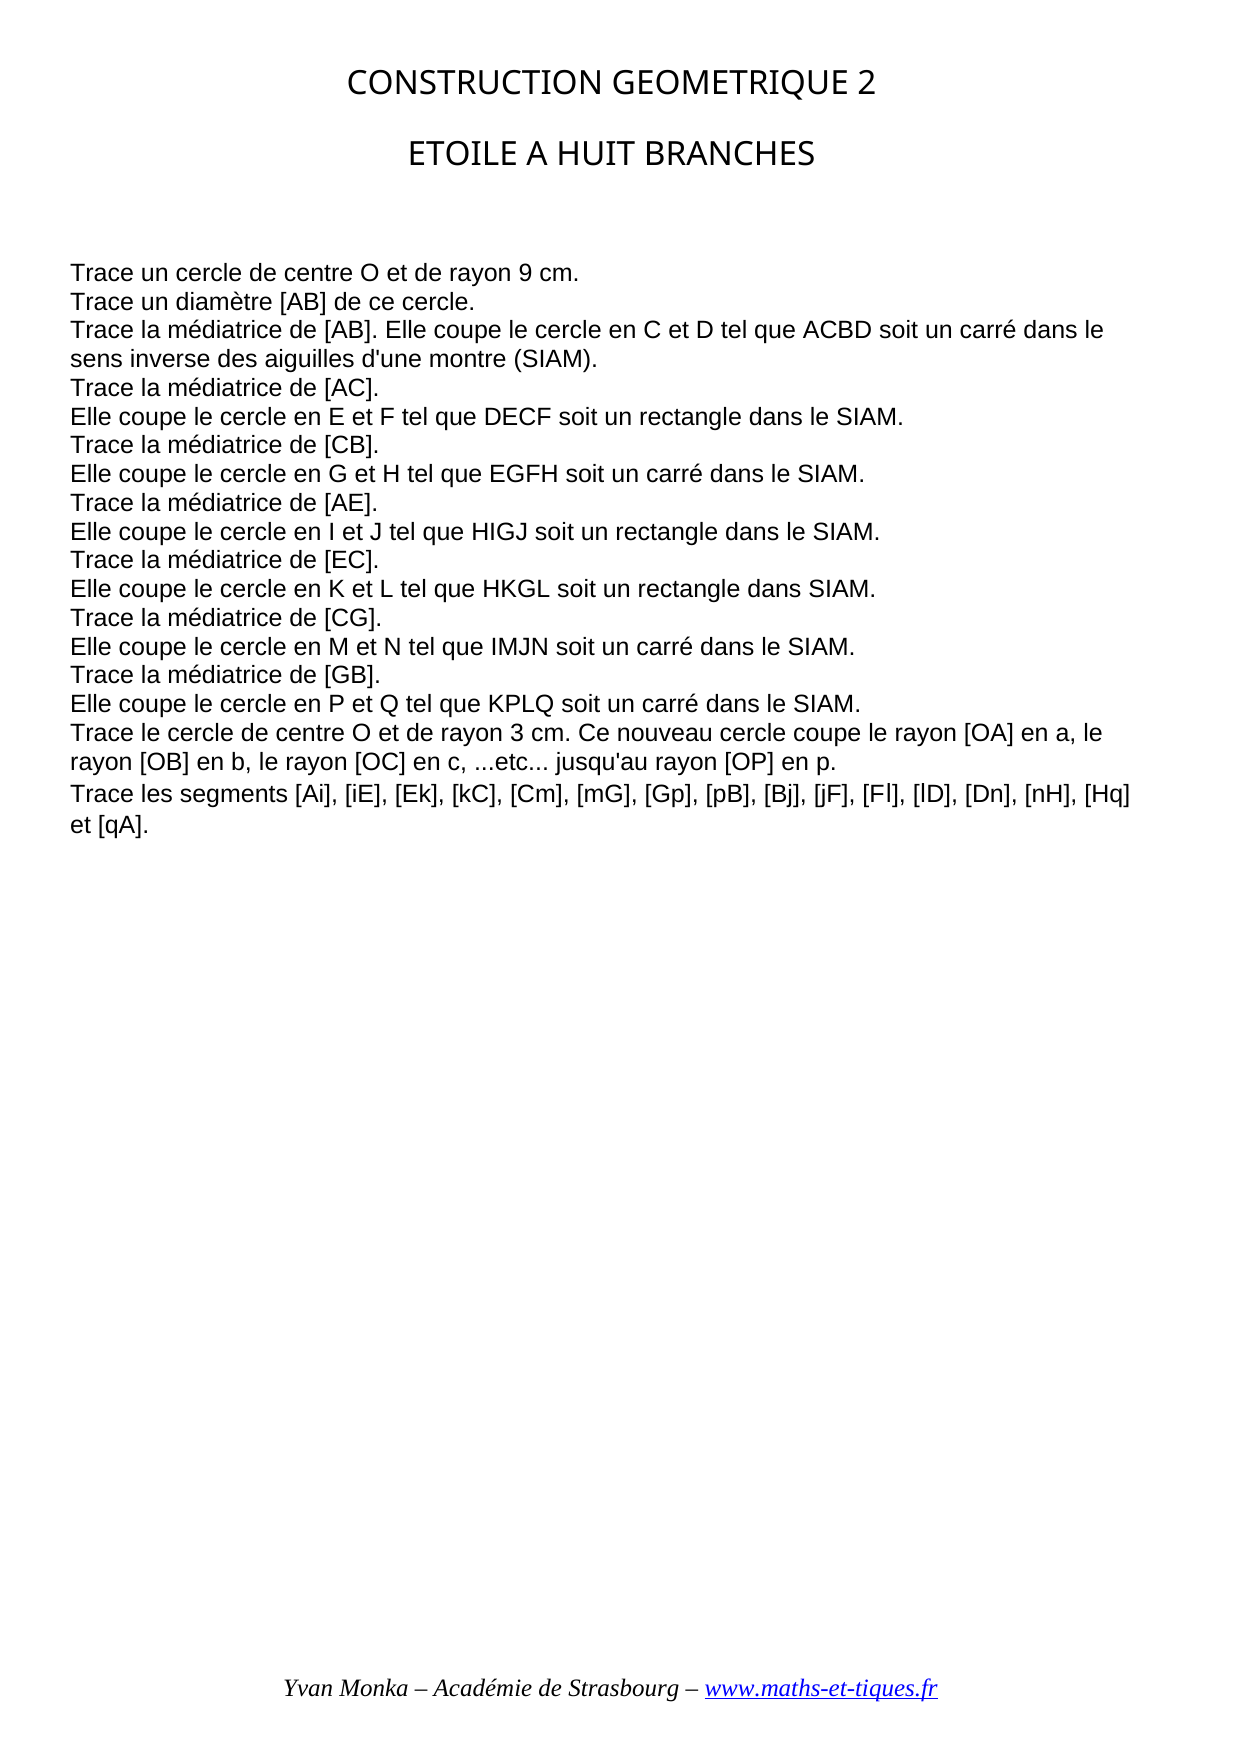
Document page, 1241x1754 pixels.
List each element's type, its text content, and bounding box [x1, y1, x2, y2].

text Trace la médiatrice de [AE]. [70, 488, 1153, 517]
text Trace les segments [Ai], [iE], [Ek], [kC], [Cm], [mG], [Gp], [pB], [Bj], [jF], [Fl], [lD], [Dn], [nH], [Hq] et [qA]. [70, 776, 1153, 838]
subtitle ETOILE A HUIT BRANCHES [70, 129, 1153, 175]
text Elle coupe le cercle en I et J tel que HIGJ soit un rectangle dans le SIAM. [70, 517, 1153, 546]
text Trace le cercle de centre O et de rayon 3 cm. Ce nouveau cercle coupe le rayon [OA] en a, le rayon [OB] en b, le rayon [OC] en c, ...etc... jusqu'au rayon [OP] en p. [70, 718, 1153, 776]
text Elle coupe le cercle en E et F tel que DECF soit un rectangle dans le SIAM. [70, 402, 1153, 431]
text Trace la médiatrice de [GB]. [70, 661, 1153, 689]
text Trace la médiatrice de [AB]. Elle coupe le cercle en C et D tel que ACBD soit un carré dans le sens inverse des aiguilles d'une montre (SIAM). [70, 316, 1153, 373]
text Trace un cercle de centre O et de rayon 9 cm. [70, 258, 1153, 287]
text Trace un diamètre [AB] de ce cercle. [70, 287, 1153, 316]
text Trace la médiatrice de [EC]. [70, 546, 1153, 574]
text Elle coupe le cercle en P et Q tel que KPLQ soit un carré dans le SIAM. [70, 689, 1153, 718]
text Trace la médiatrice de [CB]. [70, 431, 1153, 459]
text Elle coupe le cercle en G et H tel que EGFH soit un carré dans le SIAM. [70, 459, 1153, 488]
text Trace la médiatrice de [AC]. [70, 373, 1153, 402]
text Elle coupe le cercle en K et L tel que HKGL soit un rectangle dans SIAM. [70, 574, 1153, 603]
text CONSTRUCTION GEOMETRIQUE 2 [70, 59, 1153, 104]
text Elle coupe le cercle en M et N tel que IMJN soit un carré dans le SIAM. [70, 632, 1153, 661]
text Trace la médiatrice de [CG]. [70, 603, 1153, 632]
